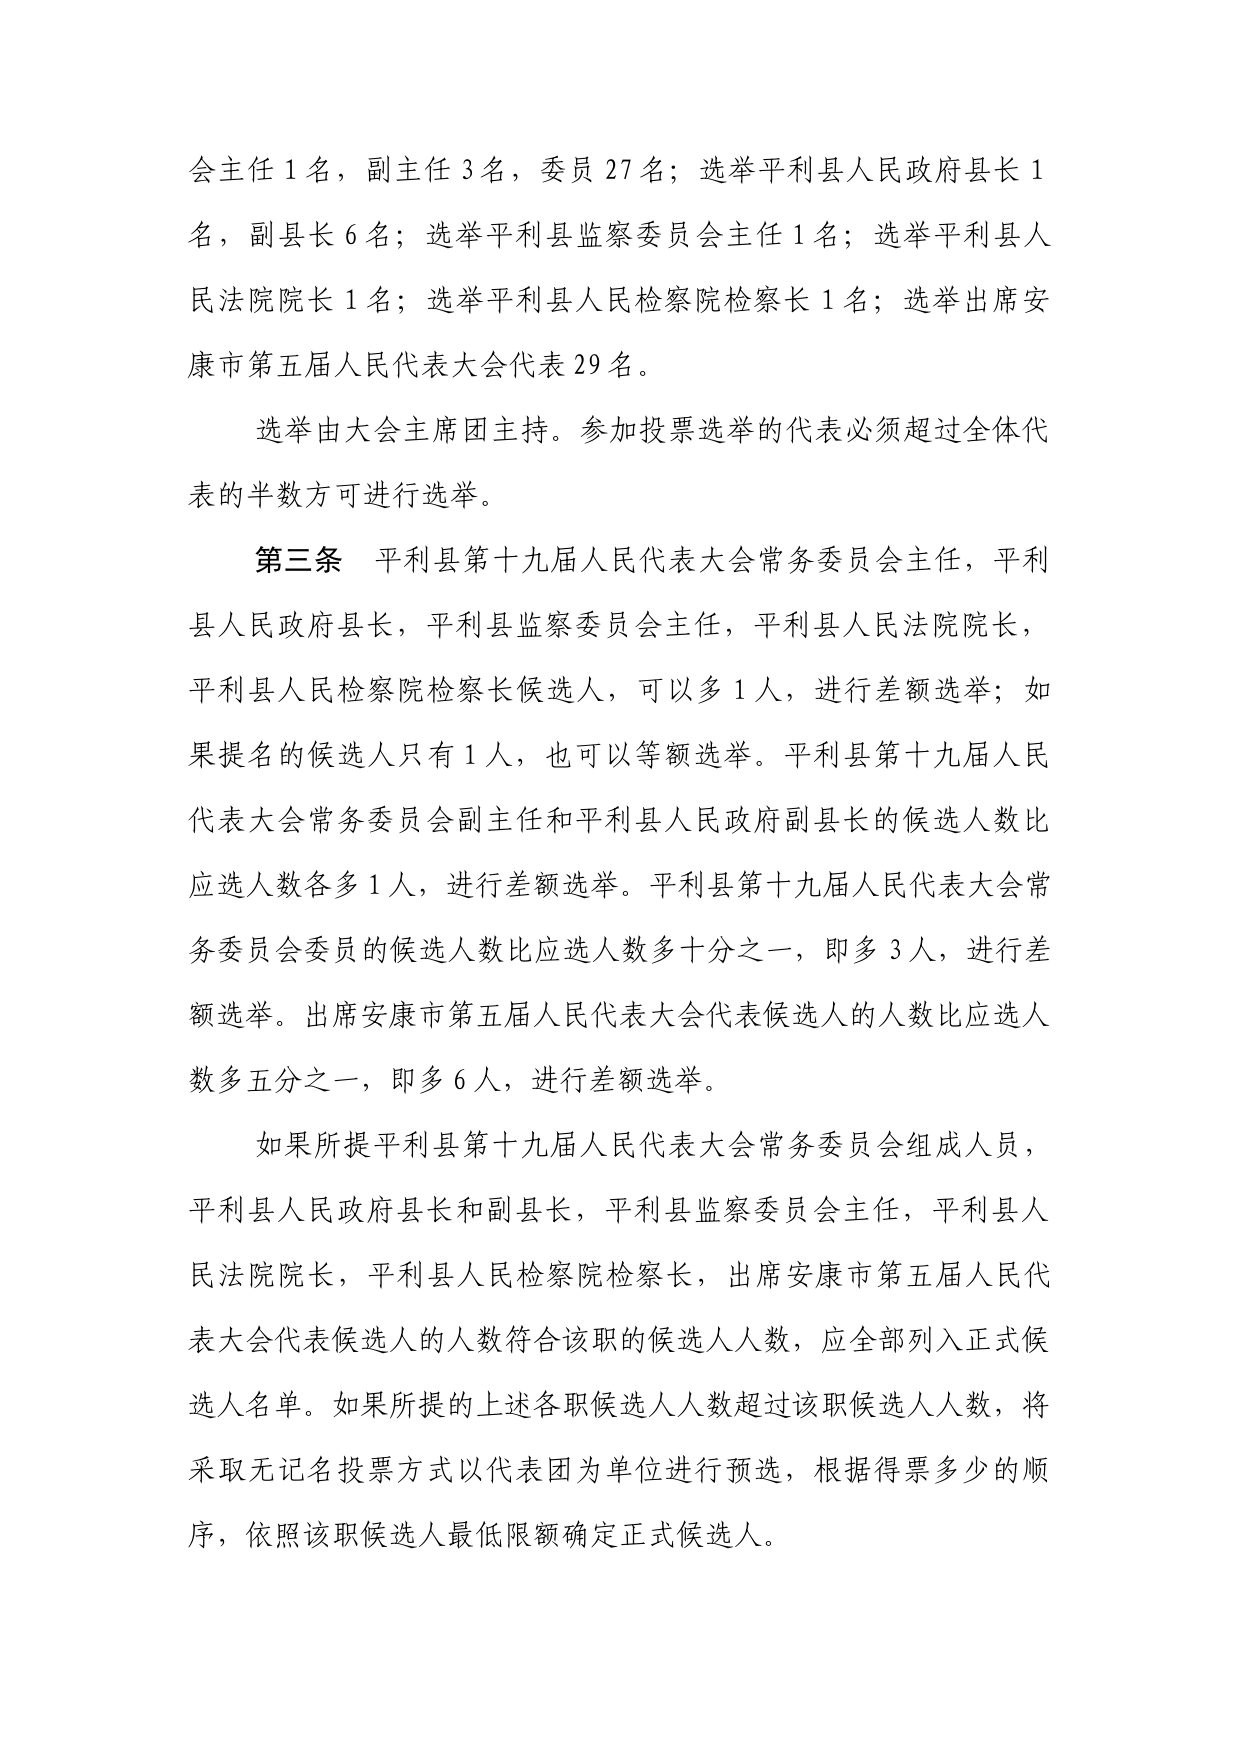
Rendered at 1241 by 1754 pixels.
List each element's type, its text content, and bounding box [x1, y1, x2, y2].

text 如果所提平利县第十九届人民代表大会常务委员会组成人员，平利县人民政府县长和副县长，平利县监察委员会主任，平利县人民法院院长，平利县人民检察院检察长，出席安康市第五届人民代表大会代表候选人的人数符合该职的候选人人数，应全部列入正式候选人名单。如果所提的上述各职候选人人数超过该职候选人人数，将采取无记名投票方式以代表团为单位进行预选，根据得票多少的顺序，依照该职候选人最低限额确定正式候选人。 [187, 1110, 1053, 1565]
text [187, 135, 1053, 395]
text 第三条 平利县第十九届人民代表大会常务委员会主任，平利县人民政府县长，平利县监察委员会主任，平利县人民法院院长，平利县人民检察院检察长候选人，可以多1人，进行差额选举；如果提名的候选人只有1人，也可以等额选举。平利县第十九届人民代表大会常务委员会副主任和平利县人民政府副县长的候选人数比应选人数各多1人，进行差额选举。平利县第十九届人民代表大会常务委员会委员的候选人数比应选人数多十分之一，即多3人，进行差额选举。出席安康市第五届人民代表大会代表候选人的人数比应选人数多五分之一，即多6人，进行差额选举。 [187, 525, 1053, 1110]
text 选举由大会主席团主持。参加投票选举的代表必须超过全体代表的半数方可进行选举。 [187, 395, 1053, 525]
